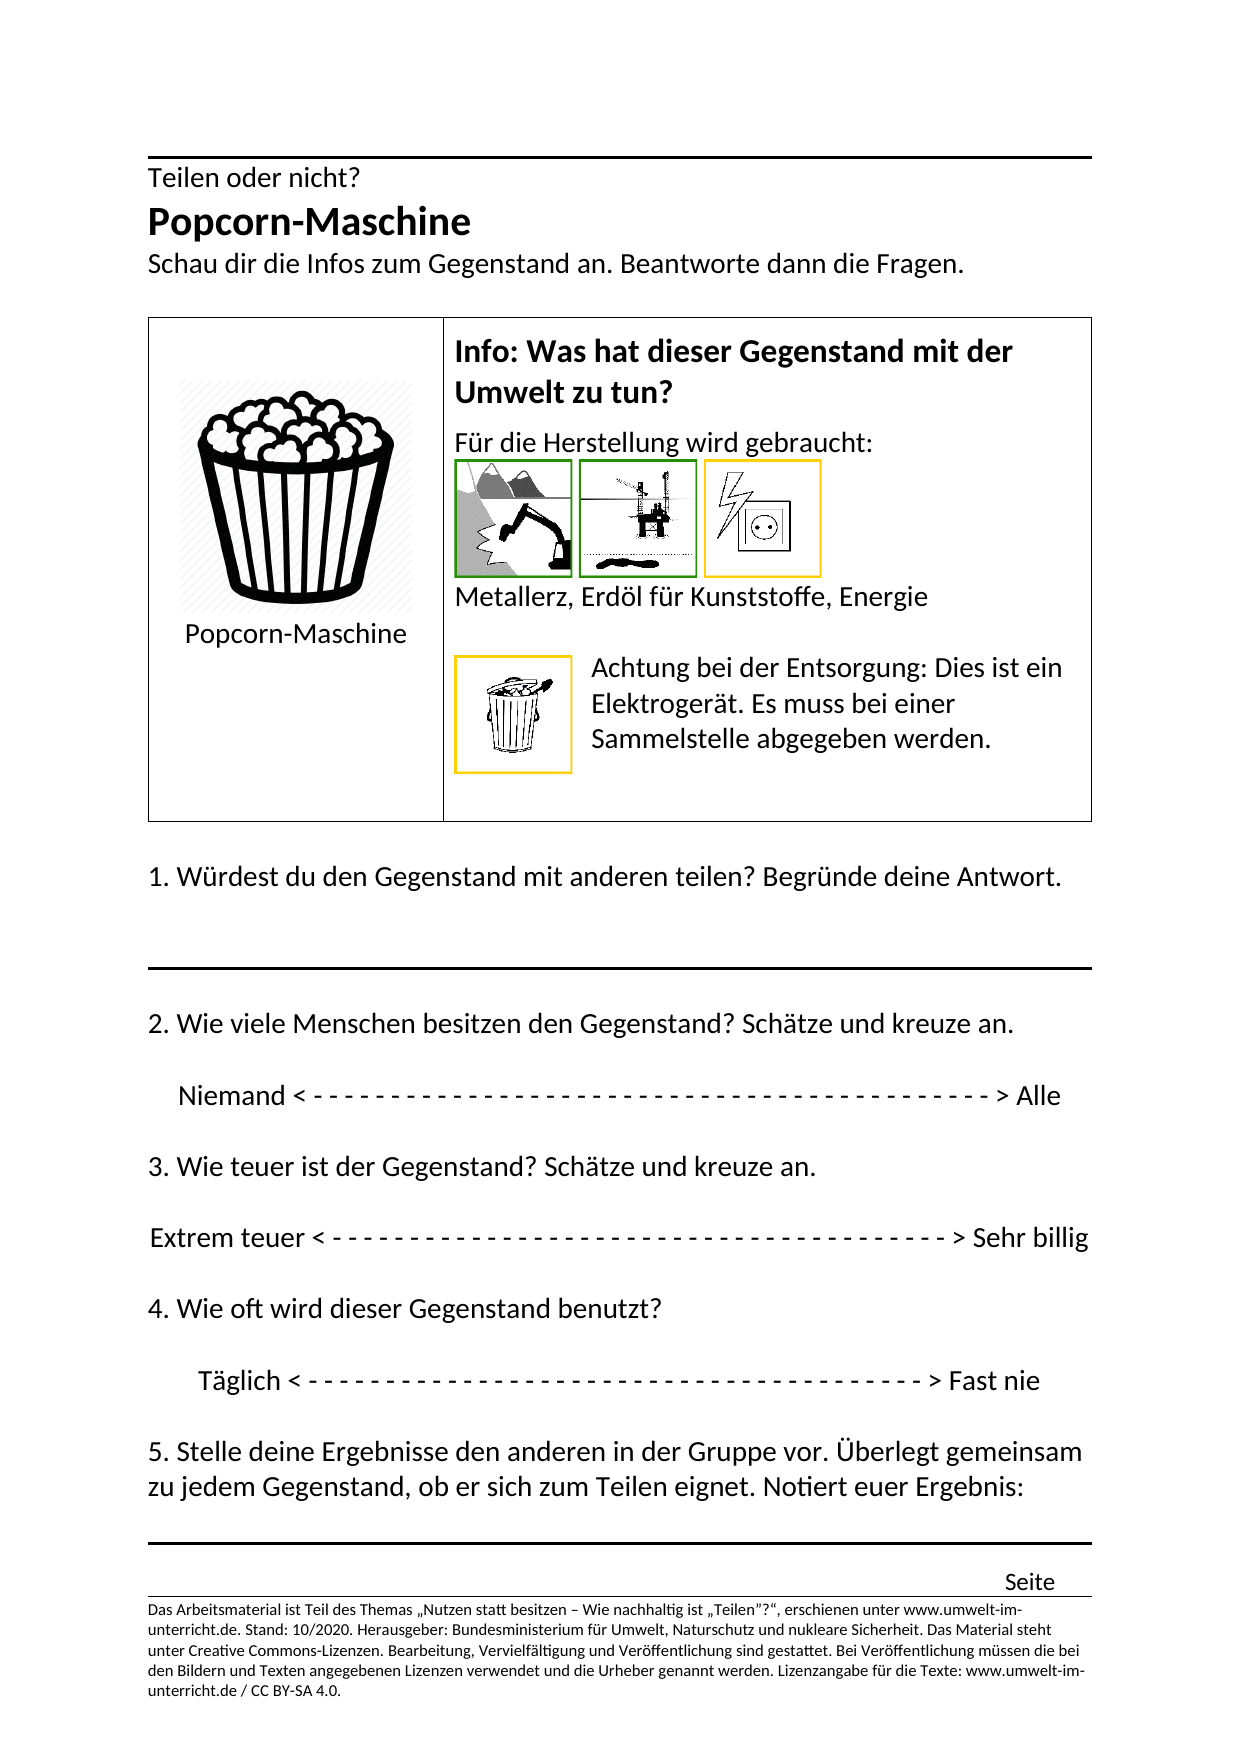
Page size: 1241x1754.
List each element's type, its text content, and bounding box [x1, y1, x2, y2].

text 4. Wie oft wird dieser Gegenstand benutzt? [148, 1290, 1092, 1326]
picture [578, 459, 698, 578]
text 3. Wie teuer ist der Gegenstand? Schätze und kreuze an. [148, 1148, 1092, 1183]
text 5. Stelle deine Ergebnisse den anderen in der Gruppe vor. Überlegt gemeinsam zu jedem Gegenstand, ob er sich zum Teilen eignet. Notiert euer Ergebnis: [148, 1433, 1092, 1504]
picture [703, 459, 822, 578]
text 1. Würdest du den Gegenstand mit anderen teilen? Begründe deine Antwort. [148, 858, 1092, 893]
text Extrem teuer < - - - - - - - - - - - - - - - - - - - - - - - - - - - - - - - - - - - - - - - - > Sehr billig [148, 1219, 1092, 1255]
picture [454, 459, 573, 578]
text Niemand < - - - - - - - - - - - - - - - - - - - - - - - - - - - - - - - - - - - - - - - - - - - - > Alle [148, 1077, 1092, 1112]
table_header Popcorn-Maschine [149, 318, 443, 821]
text Schau dir die Infos zum Gegenstand an. Beantworte dann die Fragen. [148, 245, 1092, 281]
picture [177, 378, 414, 615]
text Täglich < - - - - - - - - - - - - - - - - - - - - - - - - - - - - - - - - - - - - - - - - > Fast nie [148, 1362, 1092, 1397]
text 2. Wie viele Menschen besitzen den Gegenstand? Schätze und kreuze an. [148, 1005, 1092, 1041]
subtitle Popcorn-Maschine [148, 194, 1092, 245]
picture [454, 655, 573, 774]
table_header Info: Was hat dieser Gegenstand mit der Umwelt zu tun? Für die Herstellung wird gebraucht: Metallerz, Erdöl für Kunststoffe, Energie Achtung bei der Entsorgung: Dies ist ein Elektrogerät. Es muss bei einer Sammelstelle abgegeben werden. [444, 318, 1091, 821]
text Teilen oder nicht? [148, 159, 1092, 194]
